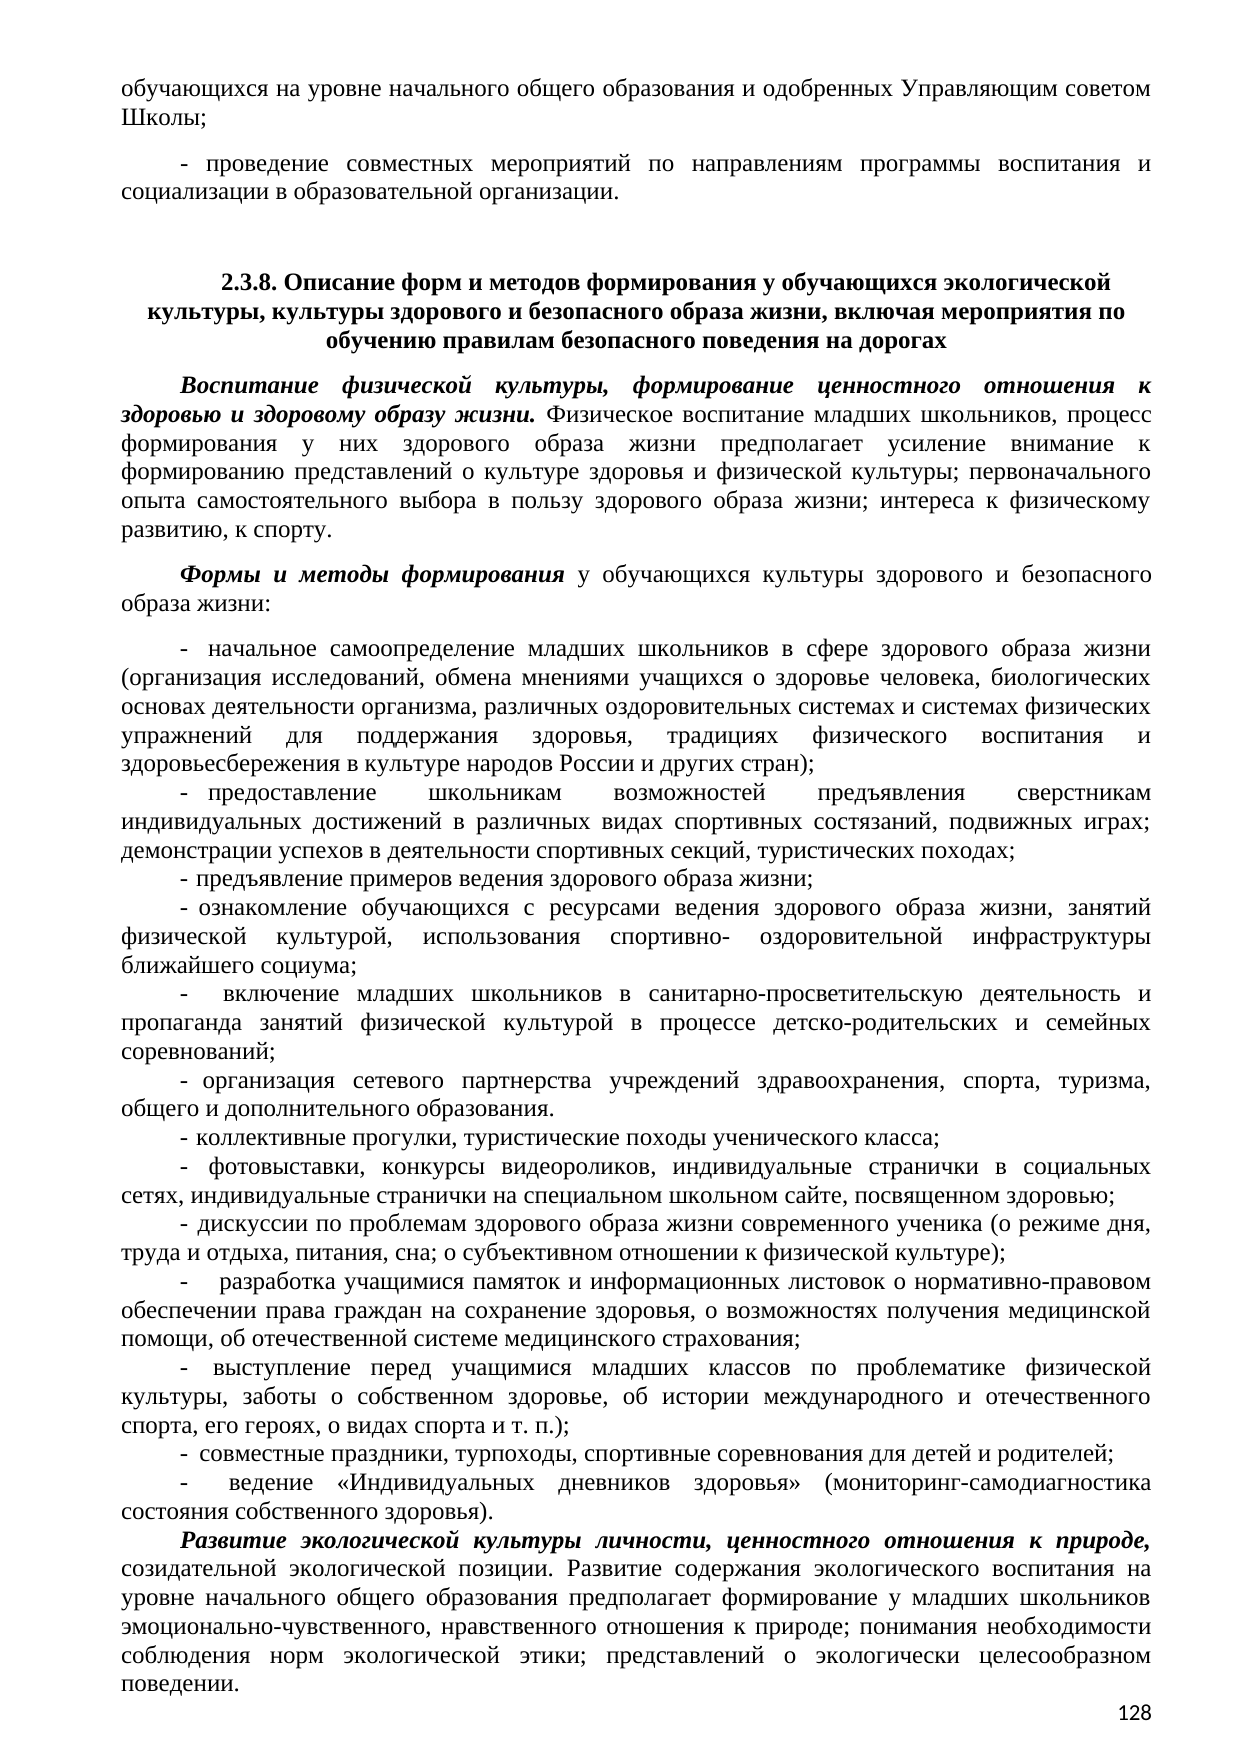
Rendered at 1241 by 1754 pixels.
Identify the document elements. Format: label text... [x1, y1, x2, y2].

list разработка учащимися памяток и информационных листовок о нормативно-правовом обеспечении права граждан на сохранение здоровья, о возможностях получения медицинской помощи, об отечественной системе медицинского страхования; [121, 1266, 1152, 1352]
list ознакомление обучающихся с ресурсами ведения здорового образа жизни, занятий физической культурой, использования спортивно- оздоровительной инфраструктуры ближайшего социума; [121, 892, 1152, 978]
list организация сетевого партнерства учреждений здравоохранения, спорта, туризма, общего и дополнительного образования. [121, 1065, 1152, 1122]
list фотовыставки, конкурсы видеороликов, индивидуальные странички в социальных сетях, индивидуальные странички на специальном школьном сайте, посвященном здоровью; [121, 1151, 1152, 1208]
list дискуссии по проблемам здорового образа жизни современного ученика (о режиме дня, труда и отдыха, питания, сна; о субъективном отношении к физической культуре); [121, 1208, 1152, 1266]
text 2.3.8. Описание форм и методов формирования у обучающихся экологической культуры, культуры здорового и безопасного образа жизни, включая мероприятия по обучению правилам безопасного поведения на дорогах [121, 267, 1152, 353]
list предъявление примеров ведения здорового образа жизни; [179, 863, 1152, 892]
list выступление перед учащимися младших классов по проблематике физической культуры, заботы о собственном здоровье, об истории международного и отечественного спорта, его героях, о видах спорта и т. п.); [121, 1352, 1152, 1438]
text Развитие экологической культуры личности, ценностного отношения к природе, созидательной экологической позиции. Развитие содержания экологического воспитания на уровне начального общего образования предполагает формирование у младших школьников эмоционально-чувственного, нравственного отношения к природе; понимания необходимости соблюдения норм экологической этики; представлений о экологически целесообразном поведении. [121, 1525, 1152, 1697]
list предоставление школьникам возможностей предъявления сверстникам индивидуальных достижений в различных видах спортивных состязаний, подвижных играх; демонстрации успехов в деятельности спортивных секций, туристических походах; [121, 777, 1152, 863]
text Воспитание физической культуры, формирование ценностного отношения к здоровью и здоровому образу жизни. Физическое воспитание младших школьников, процесс формирования у них здорового образа жизни предполагает усиление внимание к формированию представлений о культуре здоровья и физической культуры; первоначального опыта самостоятельного выбора в пользу здорового образа жизни; интереса к физическому развитию, к спорту. [121, 370, 1152, 543]
list коллективные прогулки, туристические походы ученического класса; [179, 1122, 1152, 1151]
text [121, 73, 1152, 131]
list включение младших школьников в санитарно-просветительскую деятельность и пропаганда занятий физической культурой в процессе детско-родительских и семейных соревнований; [121, 978, 1152, 1065]
text Формы и методы формирования у обучающихся культуры здорового и безопасного образа жизни: [121, 559, 1152, 617]
list ведение «Индивидуальных дневников здоровья» (мониторинг-самодиагностика состояния собственного здоровья). [121, 1467, 1152, 1525]
list совместные праздники, турпоходы, спортивные соревнования для детей и родителей; [121, 1438, 1152, 1467]
list начальное самоопределение младших школьников в сфере здорового образа жизни (организация исследований, обмена мнениями учащихся о здоровье человека, биологических основах деятельности организма, различных оздоровительных системах и системах физических упражнений для поддержания здоровья, традициях физического воспитания и здоровьесбережения в культуре народов России и других стран); [121, 633, 1152, 777]
text - проведение совместных мероприятий по направлениям программы воспитания и социализации в образовательной организации. [121, 148, 1152, 205]
